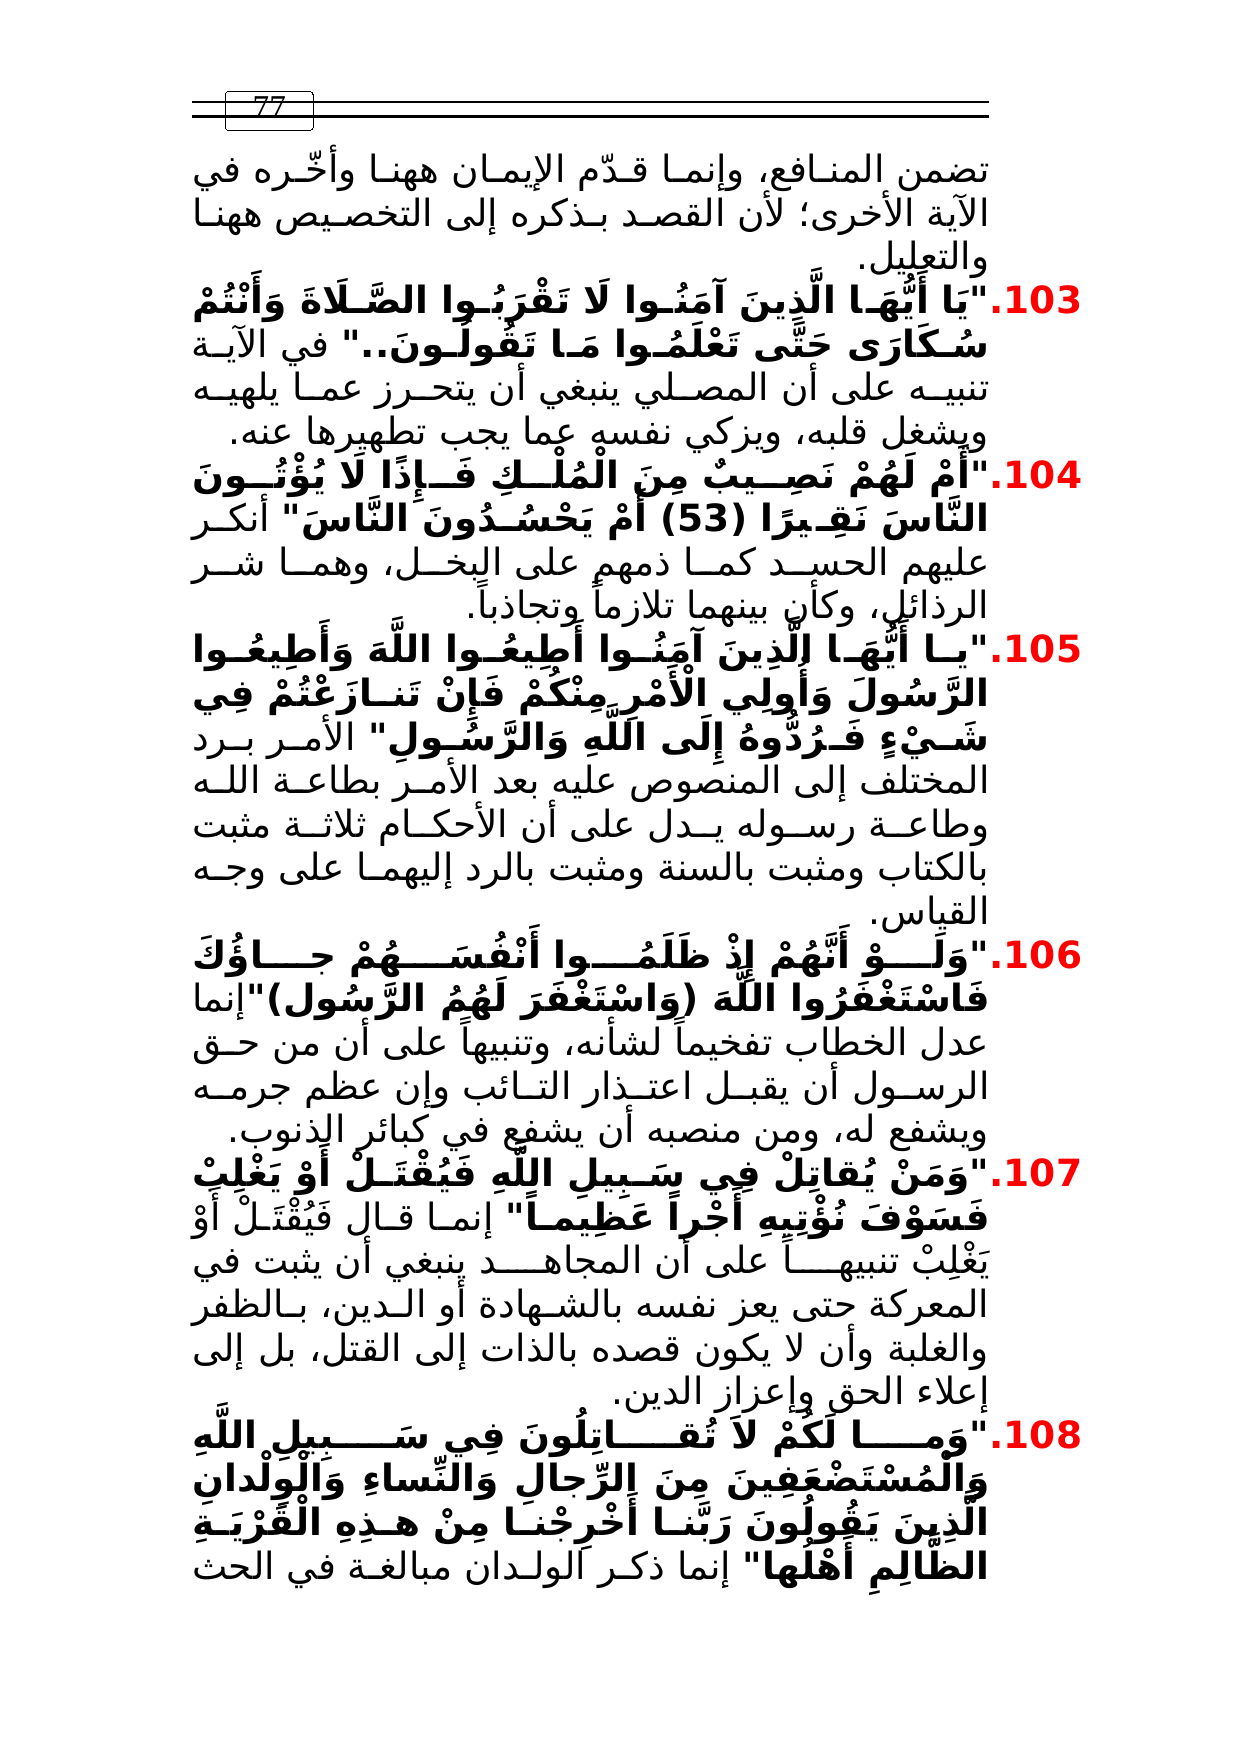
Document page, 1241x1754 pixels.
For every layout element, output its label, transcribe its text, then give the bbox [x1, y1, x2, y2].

list "أَمْ لَهُمْ نَصِيبٌ مِنَ الْمُلْكِ فَإِذًا لَا يُؤْتُونَ النَّاسَ نَقِيرًا (53) أَمْ يَحْسُدُونَ النَّاسَ" أنكر عليهم الحسد كما ذمهم على البخل، وهما شر الرذائل، وكأن بينهما تلازماً وتجاذباً. [192, 453, 989, 628]
list "وَلَوْ أَنَّهُمْ إِذْ ظَلَمُوا أَنْفُسَهُمْ جاؤُكَ فَاسْتَغْفَرُوا اللَّهَ (وَاسْتَغْفَرَ لَهُمُ الرَّسُول)"إنما عدل الخطاب تفخيماً لشأنه، وتنبيهاً على أن من حق الرسول أن يقبل اعتذار التائب وإن عظم جرمه ويشفع له، ومن منصبه أن يشفع في كبائر الذنوب. [192, 933, 989, 1152]
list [192, 148, 989, 279]
list "وَمَنْ يُقاتِلْ فِي سَبِيلِ اللَّهِ فَيُقْتَلْ أَوْ يَغْلِبْ فَسَوْفَ نُؤْتِيهِ أَجْراً عَظِيماً" إنما قال فَيُقْتَلْ أَوْ يَغْلِبْ تنبيهاً على أن المجاهد ينبغي أن يثبت في المعركة حتى يعز نفسه بالشهادة أو الدين، بالظفر والغلبة وأن لا يكون قصده بالذات إلى القتل، بل إلى إعلاء الحق وإعزاز الدين. [192, 1152, 989, 1413]
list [192, 1413, 989, 1588]
list "يَا أَيُّهَا الَّذِينَ آمَنُوا لَا تَقْرَبُوا الصَّلَاةَ وَأَنْتُمْ سُكَارَى حَتَّى تَعْلَمُوا مَا تَقُولُونَ.." في الآية تنبيه على أن المصلي ينبغي أن يتحرز عما يلهيه ويشغل قلبه، ويزكي نفسه عما يجب تطهيرها عنه. [192, 279, 989, 453]
list "يا أَيُّهَا الَّذِينَ آمَنُوا أَطِيعُوا اللَّهَ وَأَطِيعُوا الرَّسُولَ وَأُولِي الْأَمْرِ مِنْكُمْ فَإِنْ تَنازَعْتُمْ فِي شَيْءٍ فَرُدُّوهُ إِلَى اللَّهِ وَالرَّسُولِ" الأمر برد المختلف إلى المنصوص عليه بعد الأمر بطاعة الله وطاعة رسوله يدل على أن الأحكام ثلاثة مثبت بالكتاب ومثبت بالسنة ومثبت بالرد إليهما على وجه القياس. [192, 628, 989, 933]
